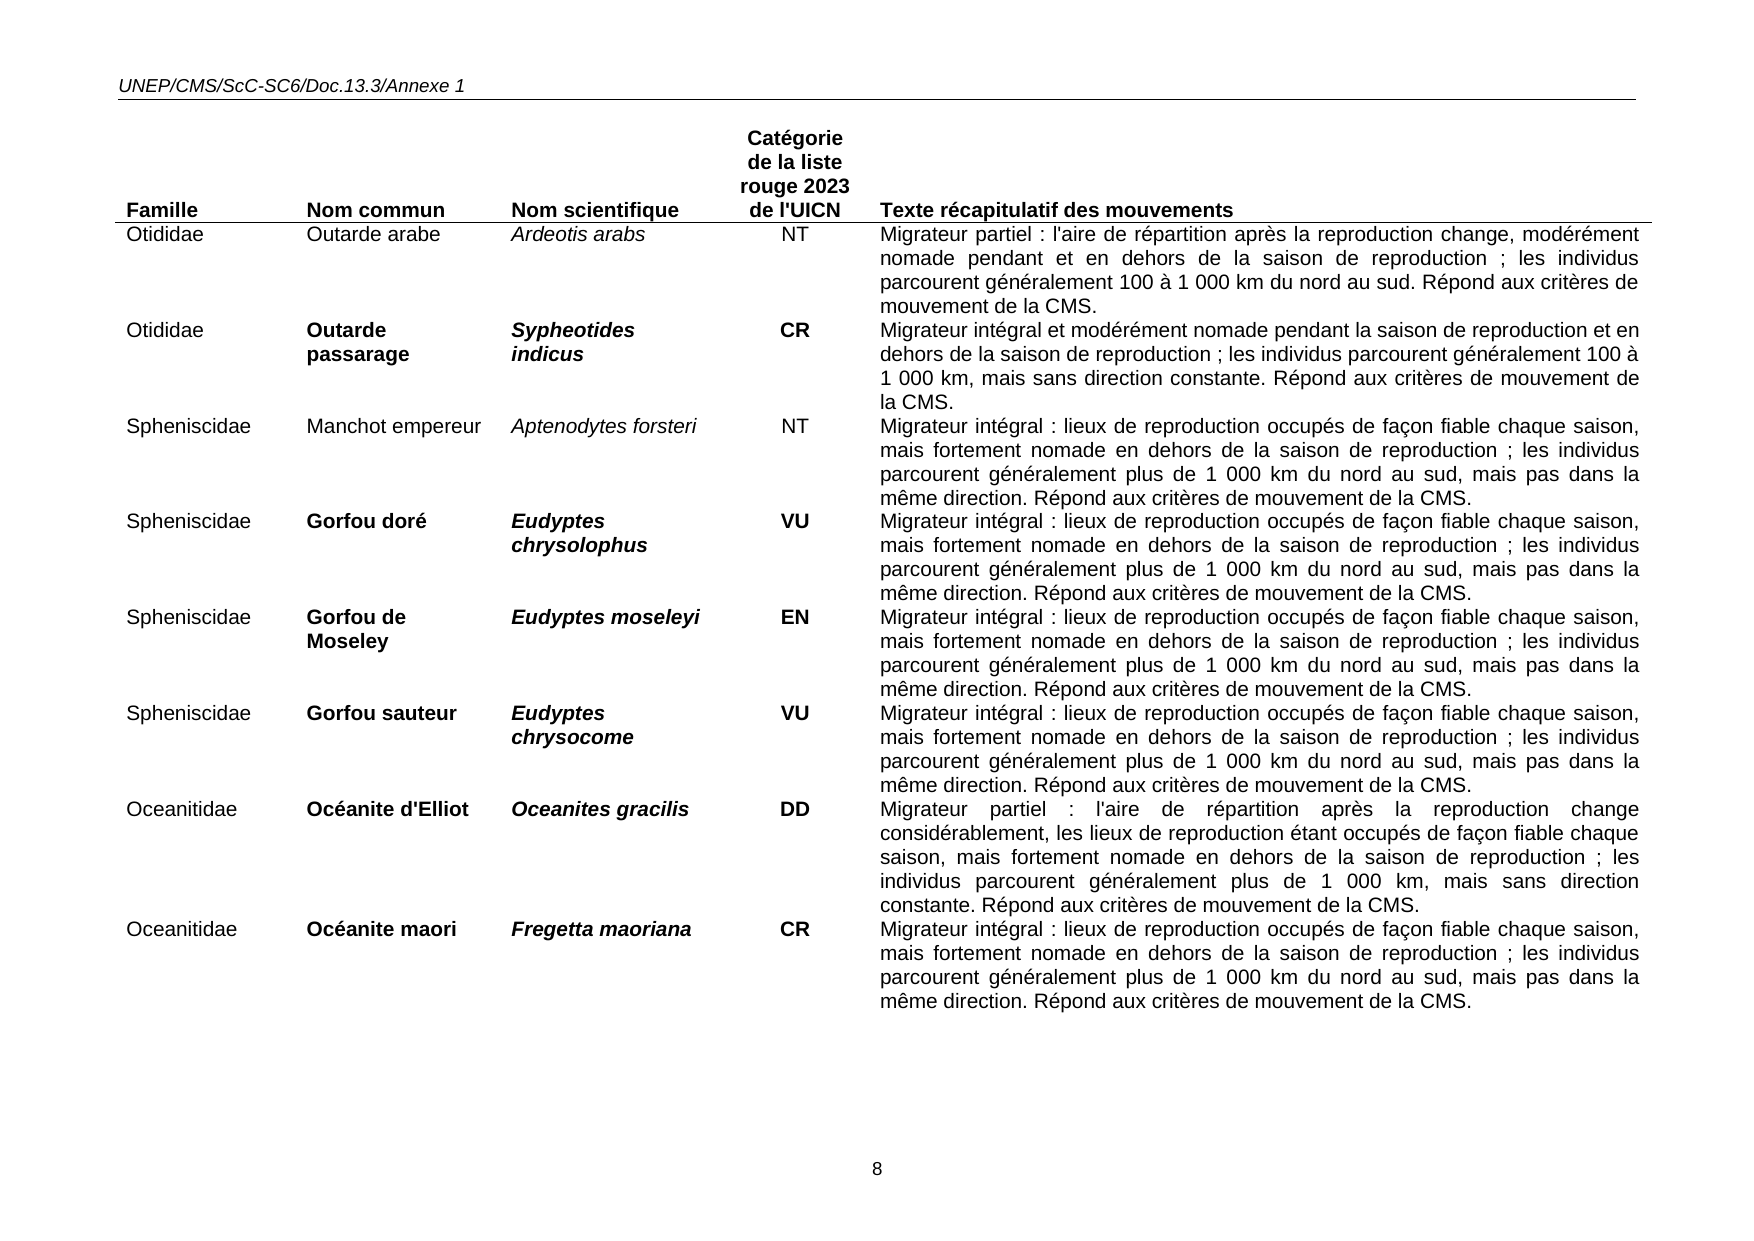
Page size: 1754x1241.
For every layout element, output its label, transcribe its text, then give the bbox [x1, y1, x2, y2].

table_cell Migrateur intégral : lieux de reproduction occupés de façon fiable chaque saison, mais fortement nomade en dehors de la saison de reproduction ; les individus parcourent généralement plus de 1 000 km du nord au sud, mais pas dans la même direction. Répond aux critères de mouvement de la CMS. [869, 414, 1652, 509]
table_cell Migrateur intégral : lieux de reproduction occupés de façon fiable chaque saison, mais fortement nomade en dehors de la saison de reproduction ; les individus parcourent généralement plus de 1 000 km du nord au sud, mais pas dans la même direction. Répond aux critères de mouvement de la CMS. [869, 605, 1652, 701]
table_cell Otididae [115, 223, 295, 318]
table_cell EN [721, 605, 868, 701]
table_cell Migrateur partiel : l'aire de répartition après la reproduction change considérablement, les lieux de reproduction étant occupés de façon fiable chaque saison, mais fortement nomade en dehors de la saison de reproduction ; les individus parcourent généralement plus de 1 000 km, mais sans direction constante. Répond aux critères de mouvement de la CMS. [869, 797, 1652, 917]
table_cell Eudyptes chrysolophus [500, 509, 721, 605]
table_cell Oceanites gracilis [500, 797, 721, 917]
table_cell CR [721, 917, 868, 1012]
table_cell Gorfou sauteur [295, 701, 500, 797]
table_cell Oceanitidae [115, 917, 295, 1012]
table_cell NT [721, 414, 868, 509]
table_cell VU [721, 509, 868, 605]
table_cell Océanite d'Elliot [295, 797, 500, 917]
table_cell Gorfou doré [295, 509, 500, 605]
table_cell Migrateur intégral : lieux de reproduction occupés de façon fiable chaque saison, mais fortement nomade en dehors de la saison de reproduction ; les individus parcourent généralement plus de 1 000 km du nord au sud, mais pas dans la même direction. Répond aux critères de mouvement de la CMS. [869, 509, 1652, 605]
table_header Texte récapitulatif des mouvements [869, 126, 1652, 222]
table_header Nom commun [295, 126, 500, 222]
table_cell Océanite maori [295, 917, 500, 1012]
table_cell DD [721, 797, 868, 917]
table_cell Ardeotis arabs [500, 223, 721, 318]
table_cell Eudyptes chrysocome [500, 701, 721, 797]
table_cell Aptenodytes forsteri [500, 414, 721, 509]
table_cell Sypheotides indicus [500, 318, 721, 413]
table_cell Manchot empereur [295, 414, 500, 509]
table_cell Spheniscidae [115, 701, 295, 797]
table_cell Outarde arabe [295, 223, 500, 318]
table_cell Spheniscidae [115, 414, 295, 509]
table_cell Migrateur intégral : lieux de reproduction occupés de façon fiable chaque saison, mais fortement nomade en dehors de la saison de reproduction ; les individus parcourent généralement plus de 1 000 km du nord au sud, mais pas dans la même direction. Répond aux critères de mouvement de la CMS. [869, 701, 1652, 797]
table_cell Fregetta maoriana [500, 917, 721, 1012]
table_cell Oceanitidae [115, 797, 295, 917]
table_header Catégorie de la liste rouge 2023 de l'UICN [721, 126, 868, 222]
table_cell CR [721, 318, 868, 413]
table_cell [869, 223, 1652, 318]
table_header Famille [115, 126, 295, 222]
table_cell VU [721, 701, 868, 797]
table_cell Spheniscidae [115, 509, 295, 605]
table_cell Gorfou de Moseley [295, 605, 500, 701]
table_cell Migrateur intégral et modérément nomade pendant la saison de reproduction et en dehors de la saison de reproduction ; les individus parcourent généralement 100 à 1 000 km, mais sans direction constante. Répond aux critères de mouvement de la CMS. [869, 318, 1652, 413]
table_cell NT [721, 223, 868, 318]
table_header Nom scientifique [500, 126, 721, 222]
table_cell Outarde passarage [295, 318, 500, 413]
table_cell Migrateur intégral : lieux de reproduction occupés de façon fiable chaque saison, mais fortement nomade en dehors de la saison de reproduction ; les individus parcourent généralement plus de 1 000 km du nord au sud, mais pas dans la même direction. Répond aux critères de mouvement de la CMS. [869, 917, 1652, 1012]
table_cell Otididae [115, 318, 295, 413]
table_cell Eudyptes moseleyi [500, 605, 721, 701]
table_cell Spheniscidae [115, 605, 295, 701]
